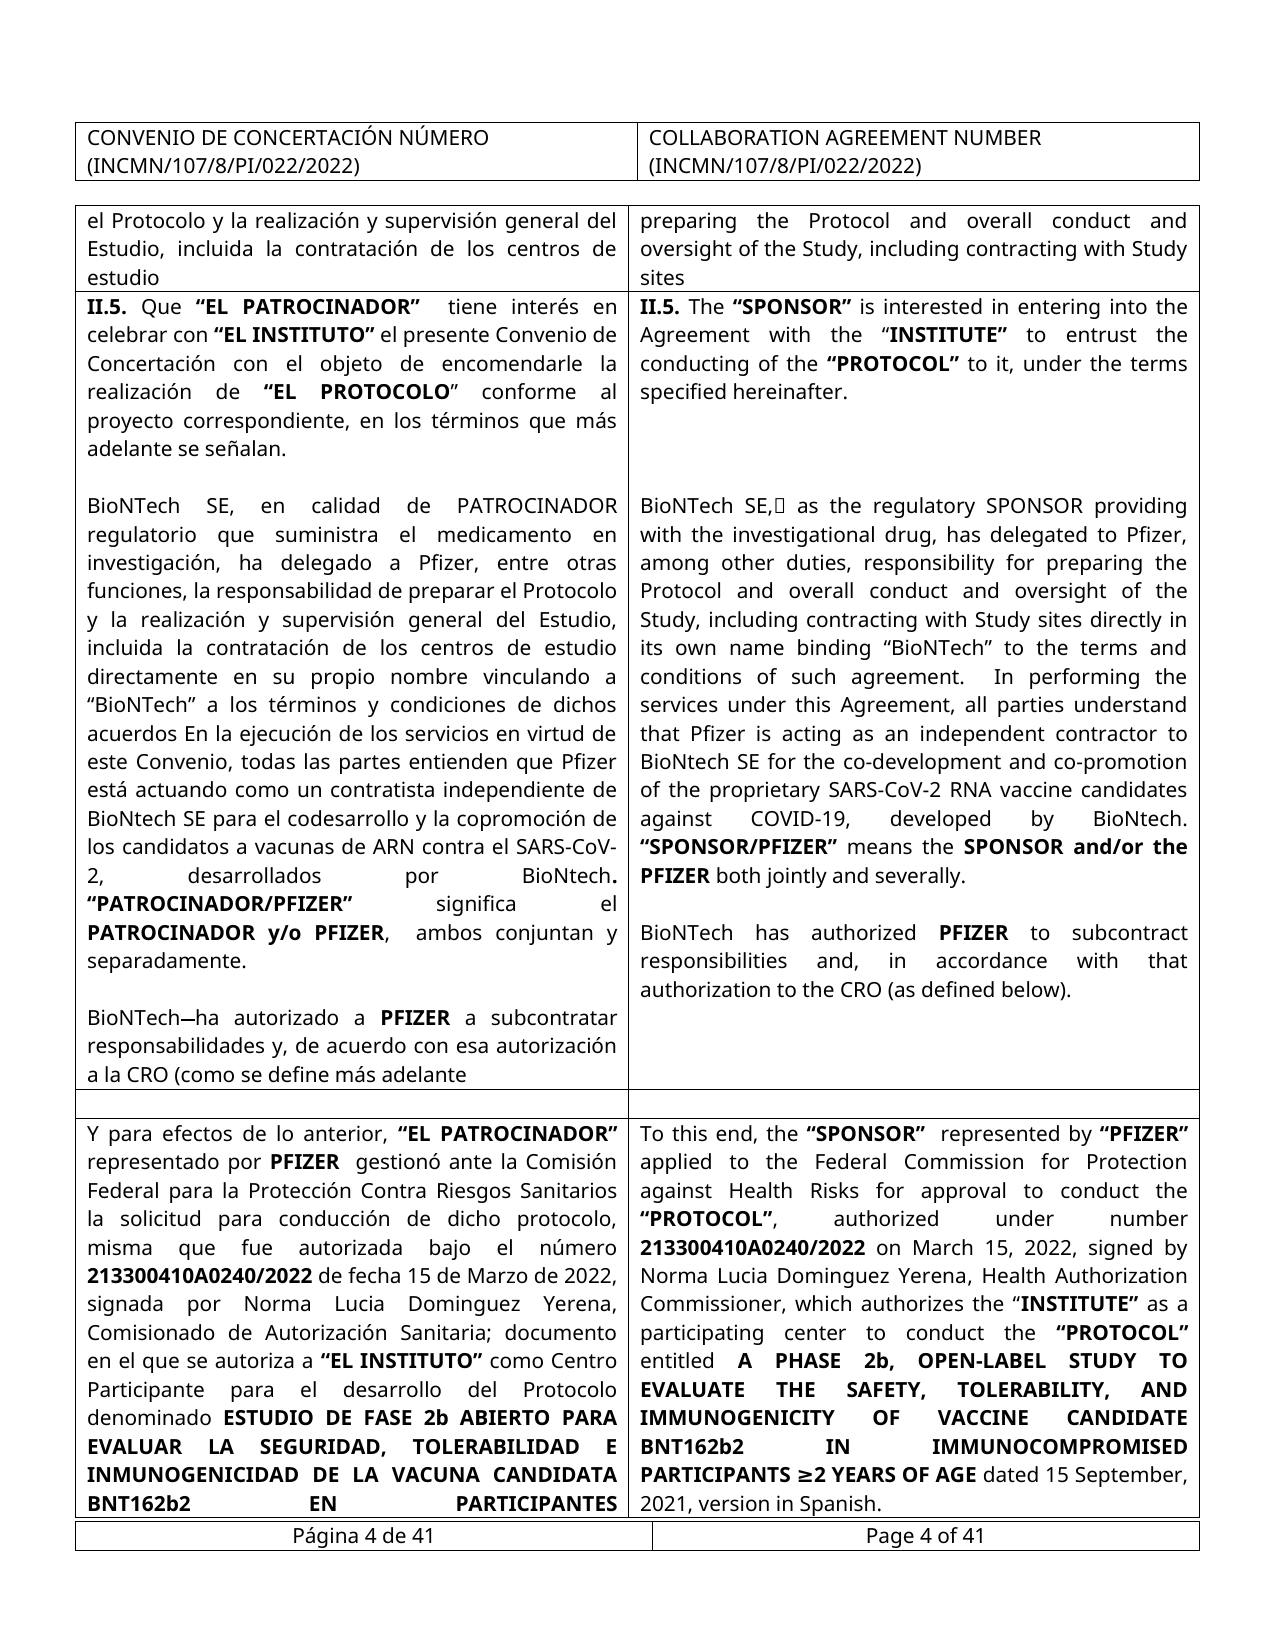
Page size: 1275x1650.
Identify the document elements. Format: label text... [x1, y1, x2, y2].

table_cell II.5. Que “EL PATROCINADOR” tiene interés en celebrar con “EL INSTITUTO” el presente Convenio de Concertación con el objeto de encomendarle la realización de “EL PROTOCOLO” conforme al proyecto correspondiente, en los términos que más adelante se señalan. BioNTech SE, en calidad de PATROCINADOR regulatorio que suministra el medicamento en investigación, ha delegado a Pfizer, entre otras funciones, la responsabilidad de preparar el Protocolo y la realización y supervisión general del Estudio, incluida la contratación de los centros de estudio directamente en su propio nombre vinculando a “BioNTech” a los términos y condiciones de dichos acuerdos En la ejecución de los servicios en virtud de este Convenio, todas las partes entienden que Pfizer está actuando como un contratista independiente de BioNtech SE para el codesarrollo y la copromoción de los candidatos a vacunas de ARN contra el SARS-CoV-2, desarrollados por BioNtech. “PATROCINADOR/PFIZER” significa el PATROCINADOR y/o PFIZER, ambos conjuntan y separadamente. BioNTech ha autorizado a PFIZER a subcontratar responsabilidades y, de acuerdo con esa autorización a la CRO (como se define más adelante [76, 292, 628, 1088]
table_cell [629, 1119, 1199, 1517]
table_cell II.5. The “SPONSOR” is interested in entering into the Agreement with the “INSTITUTE” to entrust the conducting of the “PROTOCOL” to it, under the terms specified hereinafter. BioNTech SE, as the regulatory SPONSOR providing with the investigational drug, has delegated to Pfizer, among other duties, responsibility for preparing the Protocol and overall conduct and oversight of the Study, including contracting with Study sites directly in its own name binding “BioNTech” to the terms and conditions of such agreement. In performing the services under this Agreement, all parties understand that Pfizer is acting as an independent contractor to BioNtech SE for the co-development and co-promotion of the proprietary SARS-CoV-2 RNA vaccine candidates against COVID-19, developed by BioNtech. “SPONSOR/PFIZER” means the SPONSOR and/or the PFIZER both jointly and severally. BioNTech has authorized PFIZER to subcontract responsibilities and, in accordance with that authorization to the CRO (as defined below). [629, 292, 1199, 1088]
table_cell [629, 206, 1199, 291]
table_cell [76, 206, 628, 291]
table_cell [76, 1090, 628, 1118]
table_cell [629, 1090, 1199, 1118]
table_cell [76, 1119, 628, 1517]
